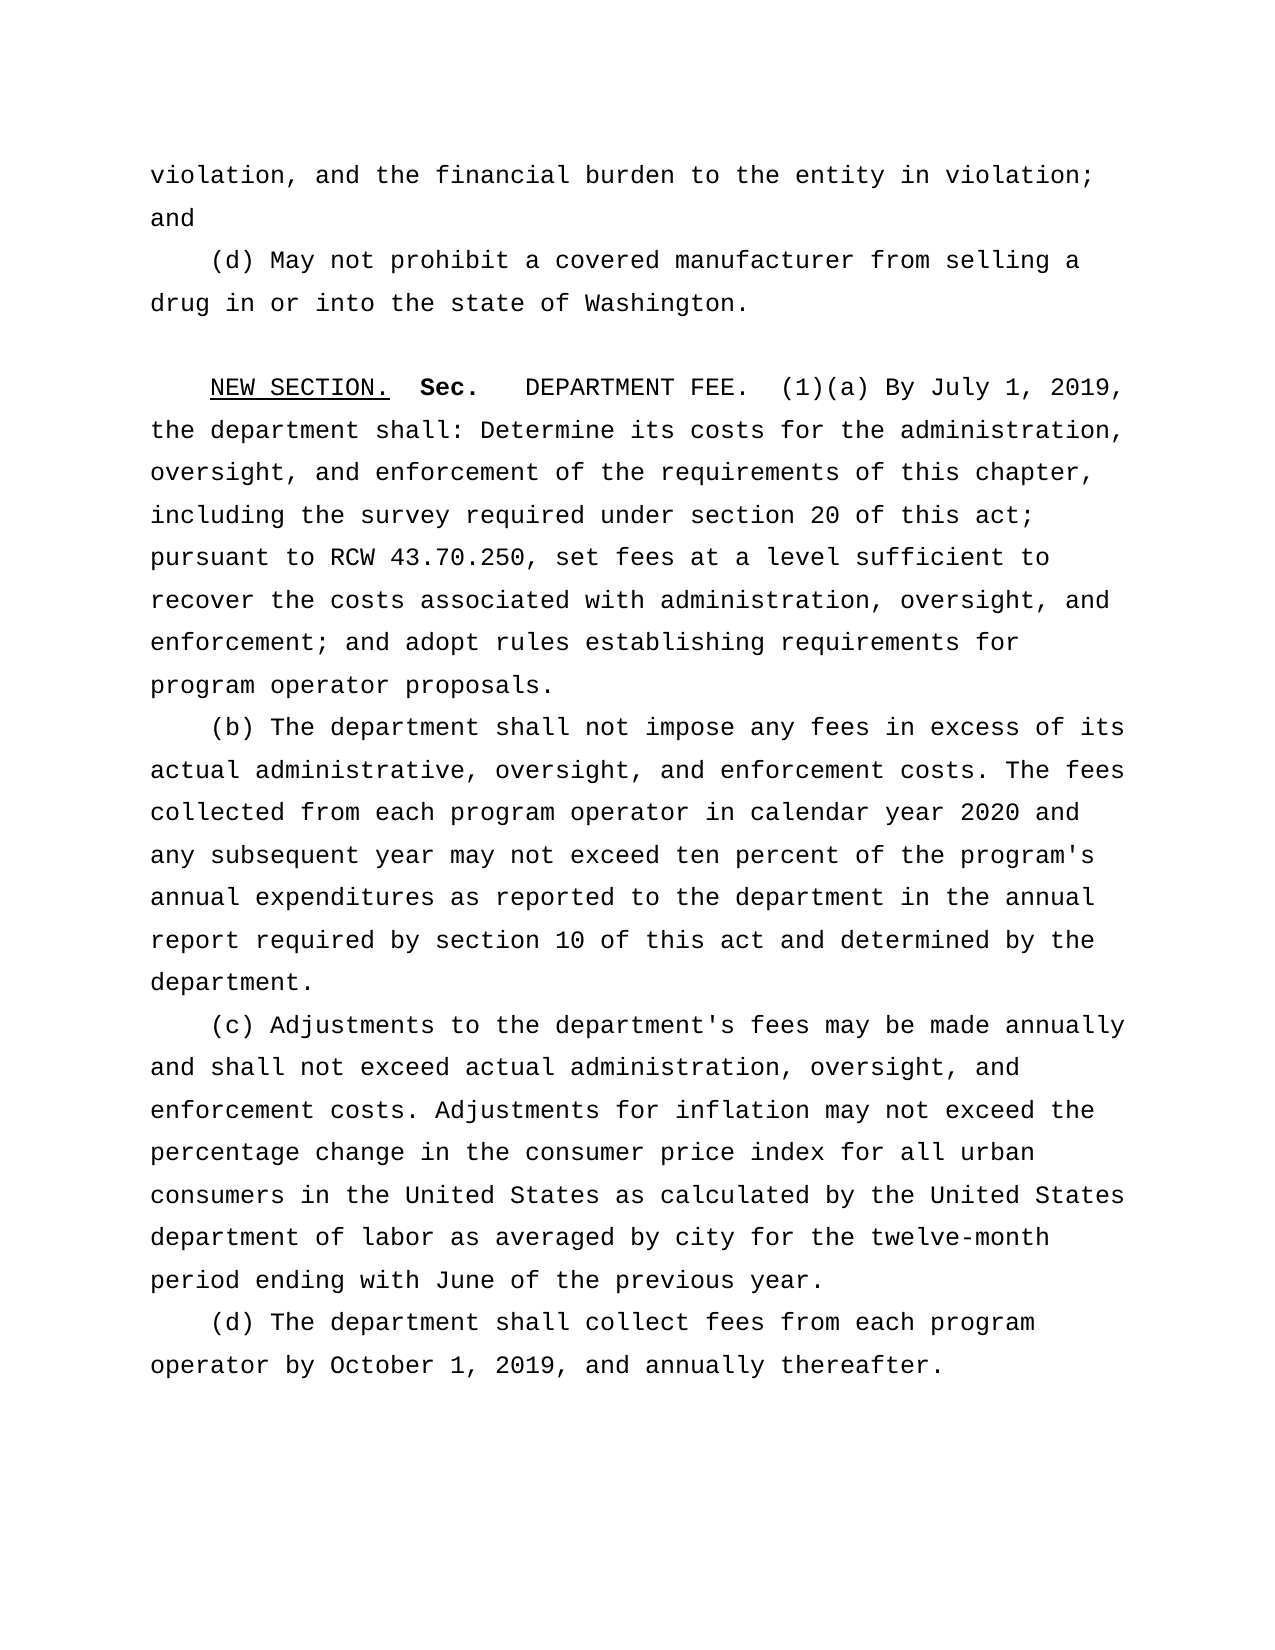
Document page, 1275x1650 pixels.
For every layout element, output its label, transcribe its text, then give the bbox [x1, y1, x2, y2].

text (b) The department shall not impose any fees in excess of its actual administrative, oversight, and enforcement costs. The fees collected from each program operator in calendar year 2020 and any subsequent year may not exceed ten percent of the program's annual expenditures as reported to the department in the annual report required by section 10 of this act and determined by the department. [150, 702, 1125, 999]
text NEW SECTION. Sec. DEPARTMENT FEE. (1)(a) By July 1, 2019, the department shall: Determine its costs for the administration, oversight, and enforcement of the requirements of this chapter, including the survey required under section 20 of this act; pursuant to RCW 43.70.250, set fees at a level sufficient to recover the costs associated with administration, oversight, and enforcement; and adopt rules establishing requirements for program operator proposals. [150, 362, 1125, 702]
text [150, 150, 1125, 235]
text (d) May not prohibit a covered manufacturer from selling a drug in or into the state of Washington. [150, 235, 1125, 320]
text (d) The department shall collect fees from each program operator by October 1, 2019, and annually thereafter. [150, 1297, 1125, 1382]
text (c) Adjustments to the department's fees may be made annually and shall not exceed actual administration, oversight, and enforcement costs. Adjustments for inflation may not exceed the percentage change in the consumer price index for all urban consumers in the United States as calculated by the United States department of labor as averaged by city for the twelve-month period ending with June of the previous year. [150, 999, 1125, 1297]
